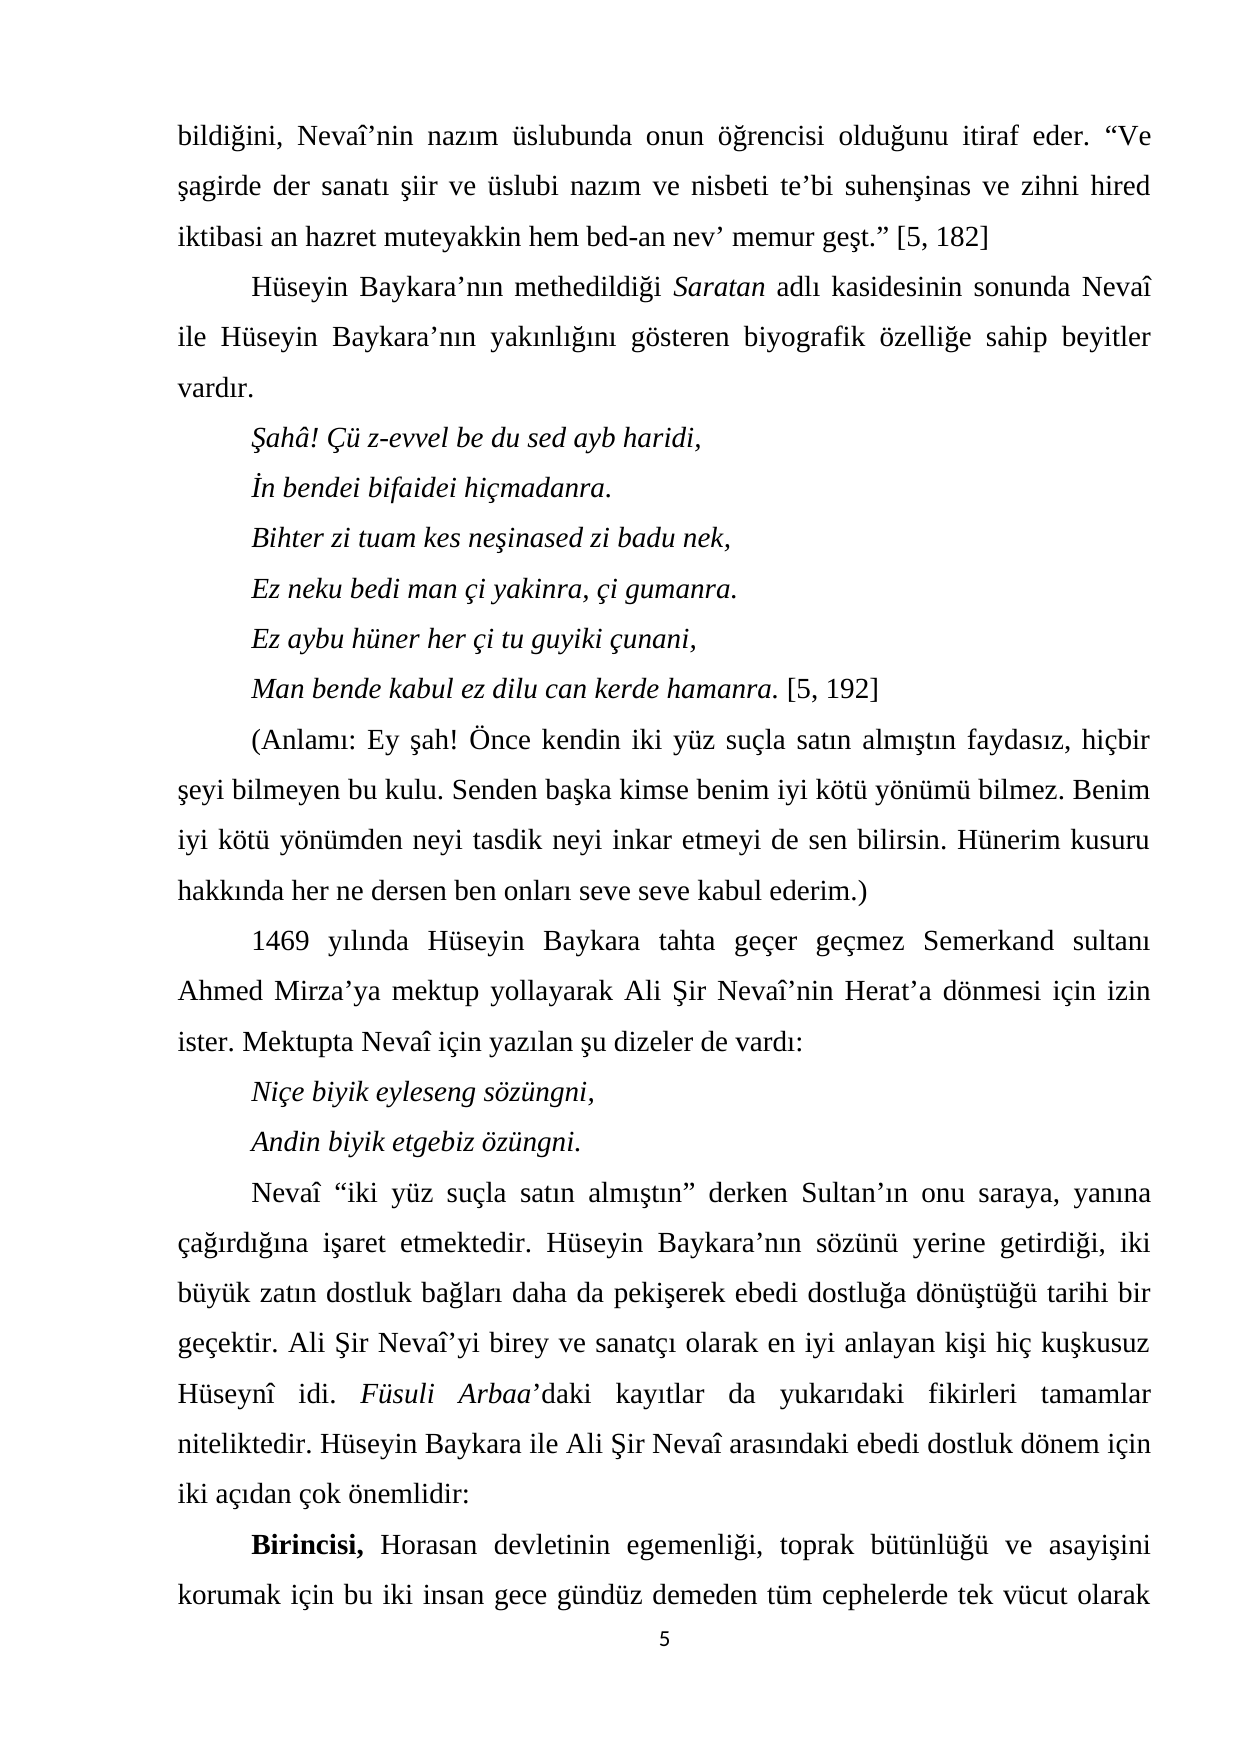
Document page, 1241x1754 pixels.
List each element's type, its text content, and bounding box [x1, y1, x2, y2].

text Nevaî “iki yüz suçla satın almıştın” derken Sultan’ın onu saraya, yanına çağırdığına işaret etmektedir. Hüseyin Baykara’nın sözünü yerine getirdiği, iki büyük zatın dostluk bağları daha da pekişerek ebedi dostluğa dönüştüğü tarihi bir geçektir. Ali Şir Nevaî’yi birey ve sanatçı olarak en iyi anlayan kişi hiç kuşkusuz Hüseynî idi. Füsuli Arbaa’daki kayıtlar da yukarıdaki fikirleri tamamlar niteliktedir. Hüseyin Baykara ile Ali Şir Nevaî arasındaki ebedi dostluk dönem için iki açıdan çok önemlidir: [177, 1175, 1152, 1510]
text Bihter zi tuam kes neşinased zi badu nek, [177, 521, 1152, 554]
text Ez aybu hüner her çi tu guyiki çunani, [177, 621, 1152, 655]
text İn bendei bifaidei hiçmadanra. [177, 470, 1152, 504]
text Man bende kabul ez dilu can kerde hamanra. [5, 192] [177, 672, 1152, 705]
text Niçe biyik eyleseng sözüngni, [177, 1074, 1152, 1108]
text Hüseyin Baykara’nın methedildiği Saratan adlı kasidesinin sonunda Nevaî ile Hüseyin Baykara’nın yakınlığını gösteren biyografik özelliğe sahip beyitler vardır. [177, 269, 1152, 403]
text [177, 1527, 1152, 1611]
text 1469 yılında Hüseyin Baykara tahta geçer geçmez Semerkand sultanı Ahmed Mirza’ya mektup yollayarak Ali Şir Nevaî’nin Herat’a dönmesi için izin ister. Mektupta Nevaî için yazılan şu dizeler de vardı: [177, 923, 1152, 1057]
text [177, 118, 1152, 252]
text Ez neku bedi man çi yakinra, çi gumanra. [177, 571, 1152, 604]
text Şahâ! Çü z-evvel be du sed ayb haridi, [177, 420, 1152, 453]
text Andin biyik etgebiz özüngni. [177, 1124, 1152, 1158]
text (Anlamı: Ey şah! Önce kendin iki yüz suçla satın almıştın faydasız, hiçbir şeyi bilmeyen bu kulu. Senden başka kimse benim iyi kötü yönümü bilmez. Benim iyi kötü yönümden neyi tasdik neyi inkar etmeyi de sen bilirsin. Hünerim kusuru hakkında her ne dersen ben onları seve seve kabul ederim.) [177, 722, 1152, 906]
